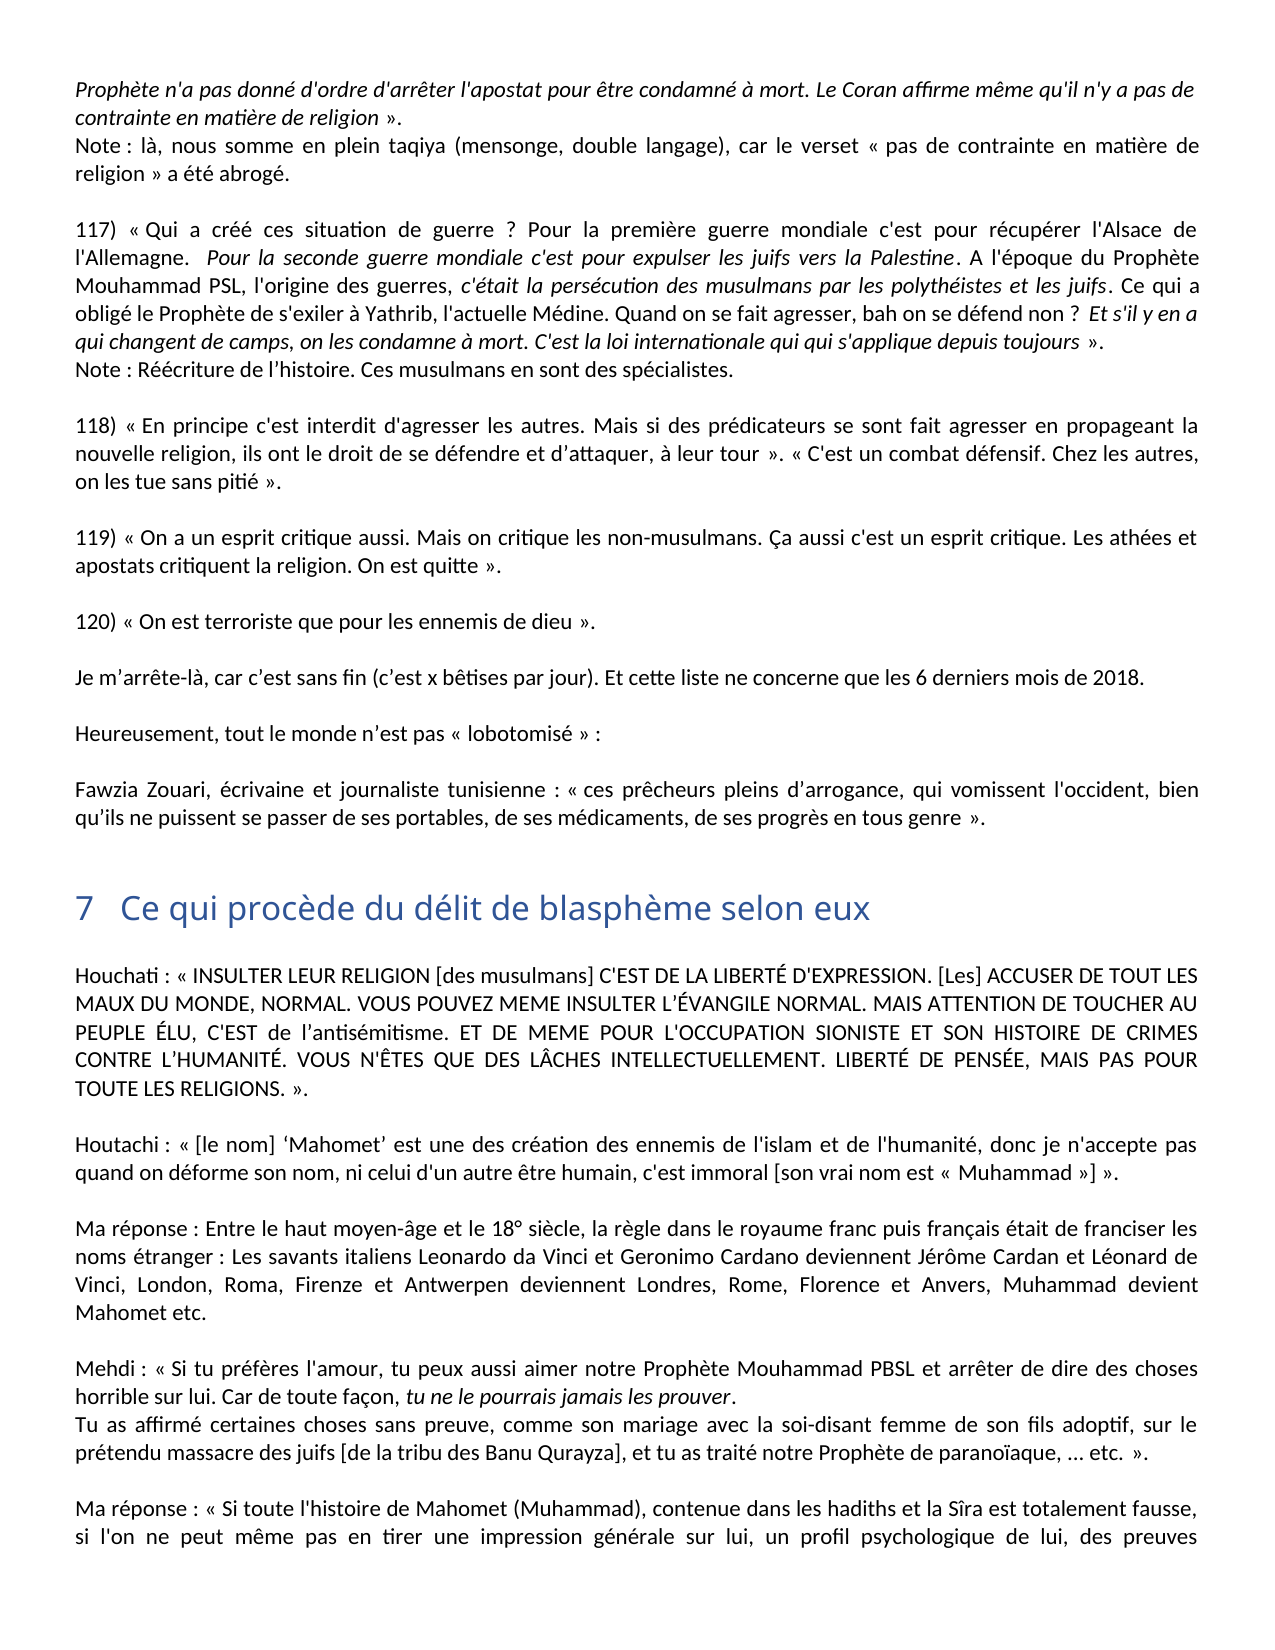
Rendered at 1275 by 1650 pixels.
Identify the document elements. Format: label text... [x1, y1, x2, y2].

text Je m’arrête-là, car c’est sans fin (c’est x bêtises par jour). Et cette liste ne concerne que les 6 derniers mois de 2018. [75, 663, 1200, 691]
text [75, 75, 1200, 131]
text Fawzia Zouari, écrivaine et journaliste tunisienne : « ces prêcheurs pleins d’arrogance, qui vomissent l'occident, bien qu’ils ne puissent se passer de ses portables, de ses médicaments, de ses progrès en tous genre ». [75, 776, 1200, 832]
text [75, 1494, 1200, 1550]
text Tu as affirmé certaines choses sans preuve, comme son mariage avec la soi-disant femme de son fils adoptif, sur le prétendu massacre des juifs [de la tribu des Banu Qurayza], et tu as traité notre Prophète de paranoïaque, ... etc. ». [75, 1410, 1200, 1466]
text 118) « En principe c'est interdit d'agresser les autres. Mais si des prédicateurs se sont fait agresser en propageant la nouvelle religion, ils ont le droit de se défendre et d’attaquer, à leur tour ». « C'est un combat défensif. Chez les autres, on les tue sans pitié ». [75, 411, 1200, 495]
text Note : là, nous somme en plein taqiya (mensonge, double langage), car le verset « pas de contrainte en matière de religion » a été abrogé. [75, 131, 1200, 187]
text Note : Réécriture de l’histoire. Ces musulmans en sont des spécialistes. [75, 355, 1200, 383]
text Mehdi : « Si tu préfères l'amour, tu peux aussi aimer notre Prophète Mouhammad PBSL et arrêter de dire des choses horrible sur lui. Car de toute façon, tu ne le pourrais jamais les prouver. [75, 1354, 1200, 1410]
text 117) « Qui a créé ces situation de guerre ? Pour la première guerre mondiale c'est pour récupérer l'Alsace de l'Allemagne. Pour la seconde guerre mondiale c'est pour expulser les juifs vers la Palestine. A l'époque du Prophète Mouhammad PSL, l'origine des guerres, c'était la persécution des musulmans par les polythéistes et les juifs. Ce qui a obligé le Prophète de s'exiler à Yathrib, l'actuelle Médine. Quand on se fait agresser, bah on se défend non ? Et s'il y en a qui changent de camps, on les condamne à mort. C'est la loi internationale qui qui s'applique depuis toujours ». [75, 215, 1200, 355]
text Heureusement, tout le monde n’est pas « lobotomisé » : [75, 719, 1200, 747]
text 119) « On a un esprit critique aussi. Mais on critique les non-musulmans. Ça aussi c'est un esprit critique. Les athées et apostats critiquent la religion. On est quitte ». [75, 523, 1200, 579]
text Houtachi : « [le nom] ‘Mahomet’ est une des création des ennemis de l'islam et de l'humanité, donc je n'accepte pas quand on déforme son nom, ni celui d'un autre être humain, c'est immoral [son vrai nom est « Muhammad »] ». [75, 1130, 1200, 1186]
subtitle Ce qui procède du délit de blasphème selon eux [75, 884, 1200, 930]
text Houchati : « INSULTER LEUR RELIGION [des musulmans] C'EST DE LA LIBERTÉ D'EXPRESSION. [Les] ACCUSER DE TOUT LES MAUX DU MONDE, NORMAL. VOUS POUVEZ MEME INSULTER L’ÉVANGILE NORMAL. MAIS ATTENTION DE TOUCHER AU PEUPLE ÉLU, C'EST de l’antisémitisme. ET DE MEME POUR L'OCCUPATION SIONISTE ET SON HISTOIRE DE CRIMES CONTRE L’HUMANITÉ. VOUS N'ÊTES QUE DES LÂCHES INTELLECTUELLEMENT. LIBERTÉ DE PENSÉE, MAIS PAS POUR TOUTE LES RELIGIONS. ». [75, 962, 1200, 1102]
text Ma réponse : Entre le haut moyen-âge et le 18° siècle, la règle dans le royaume franc puis français était de franciser les noms étranger : Les savants italiens Leonardo da Vinci et Geronimo Cardano deviennent Jérôme Cardan et Léonard de Vinci, London, Roma, Firenze et Antwerpen deviennent Londres, Rome, Florence et Anvers, Muhammad devient Mahomet etc. [75, 1214, 1200, 1326]
text 120) « On est terroriste que pour les ennemis de dieu ». [75, 607, 1200, 635]
